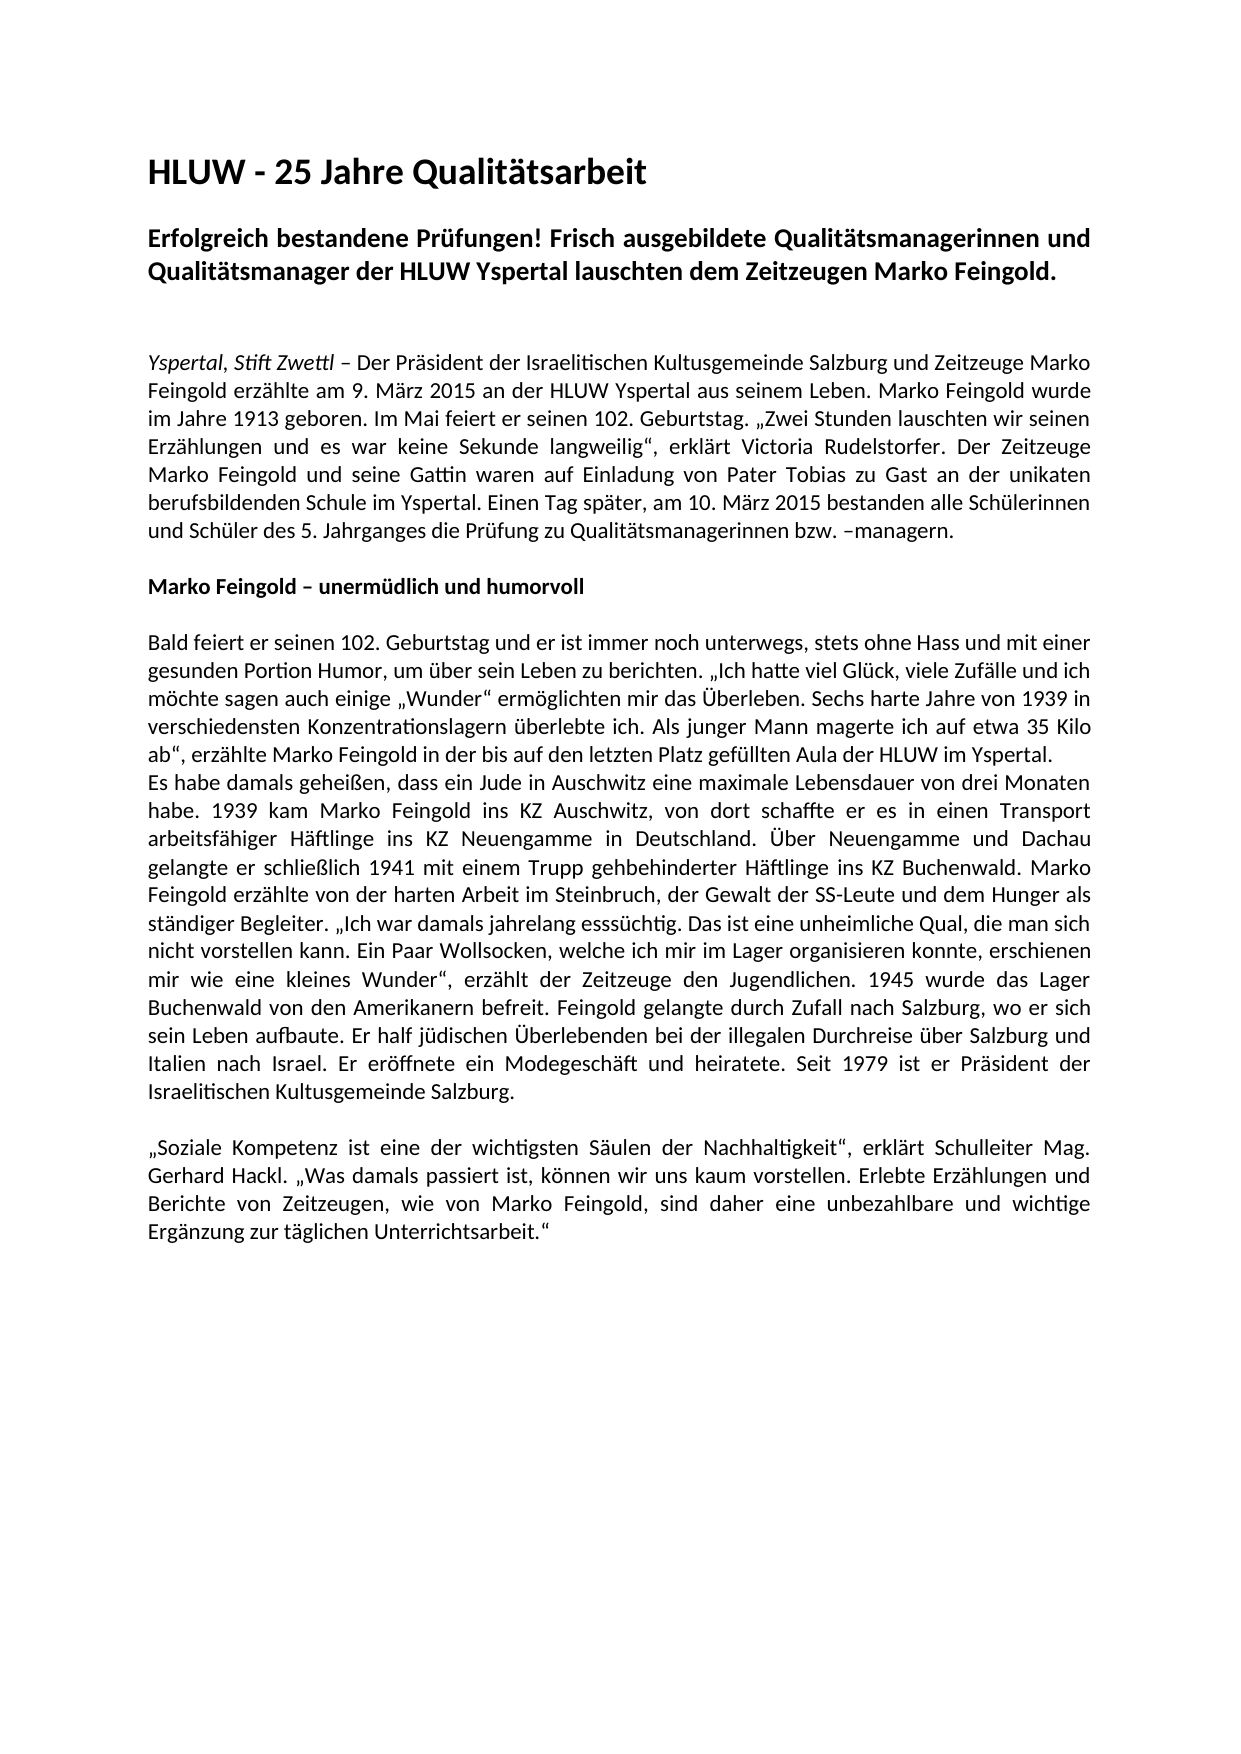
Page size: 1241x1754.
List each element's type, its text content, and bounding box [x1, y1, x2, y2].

text Bald feiert er seinen 102. Geburtstag und er ist immer noch unterwegs, stets ohne Hass und mit einer gesunden Portion Humor, um über sein Leben zu berichten. „Ich hatte viel Glück, viele Zufälle und ich möchte sagen auch einige „Wunder“ ermöglichten mir das Überleben. Sechs harte Jahre von 1939 in verschiedensten Konzentrationslagern überlebte ich. Als junger Mann magerte ich auf etwa 35 Kilo ab“, erzählte Marko Feingold in der bis auf den letzten Platz gefüllten Aula der HLUW im Yspertal. [148, 628, 1093, 768]
text Yspertal, Stift Zwettl – Der Präsident der Israelitischen Kultusgemeinde Salzburg und Zeitzeuge Marko Feingold erzählte am 9. März 2015 an der HLUW Yspertal aus seinem Leben. Marko Feingold wurde im Jahre 1913 geboren. Im Mai feiert er seinen 102. Geburtstag. „Zwei Stunden lauschten wir seinen Erzählungen und es war keine Sekunde langweilig“, erklärt Victoria Rudelstorfer. Der Zeitzeuge Marko Feingold und seine Gattin waren auf Einladung von Pater Tobias zu Gast an der unikaten berufsbildenden Schule im Yspertal. Einen Tag später, am 10. März 2015 bestanden alle Schülerinnen und Schüler des 5. Jahrganges die Prüfung zu Qualitätsmanagerinnen bzw. –managern. [148, 348, 1093, 544]
text Erfolgreich bestandene Prüfungen! Frisch ausgebildete Qualitätsmanagerinnen und Qualitätsmanager der HLUW Yspertal lauschten dem Zeitzeugen Marko Feingold. [148, 221, 1093, 287]
text „Soziale Kompetenz ist eine der wichtigsten Säulen der Nachhaltigkeit“, erklärt Schulleiter Mag. Gerhard Hackl. „Was damals passiert ist, können wir uns kaum vorstellen. Erlebte Erzählungen und Berichte von Zeitzeugen, wie von Marko Feingold, sind daher eine unbezahlbare und wichtige Ergänzung zur täglichen Unterrichtsarbeit.“ [148, 1133, 1093, 1245]
text Marko Feingold – unermüdlich und humorvoll [148, 572, 1093, 600]
text HLUW - 25 Jahre Qualitätsarbeit [148, 148, 1093, 193]
text Es habe damals geheißen, dass ein Jude in Auschwitz eine maximale Lebensdauer von drei Monaten habe. 1939 kam Marko Feingold ins KZ Auschwitz, von dort schaffte er es in einen Transport arbeitsfähiger Häftlinge ins KZ Neuengamme in Deutschland. Über Neuengamme und Dachau gelangte er schließlich 1941 mit einem Trupp gehbehinderter Häftlinge ins KZ Buchenwald. Marko Feingold erzählte von der harten Arbeit im Steinbruch, der Gewalt der SS-Leute und dem Hunger als ständiger Begleiter. „Ich war damals jahrelang esssüchtig. Das ist eine unheimliche Qual, die man sich nicht vorstellen kann. Ein Paar Wollsocken, welche ich mir im Lager organisieren konnte, erschienen mir wie eine kleines Wunder“, erzählt der Zeitzeuge den Jugendlichen. 1945 wurde das Lager Buchenwald von den Amerikanern befreit. Feingold gelangte durch Zufall nach Salzburg, wo er sich sein Leben aufbaute. Er half jüdischen Überlebenden bei der illegalen Durchreise über Salzburg und Italien nach Israel. Er eröffnete ein Modegeschäft und heiratete. Seit 1979 ist er Präsident der Israelitischen Kultusgemeinde Salzburg. [148, 768, 1093, 1105]
